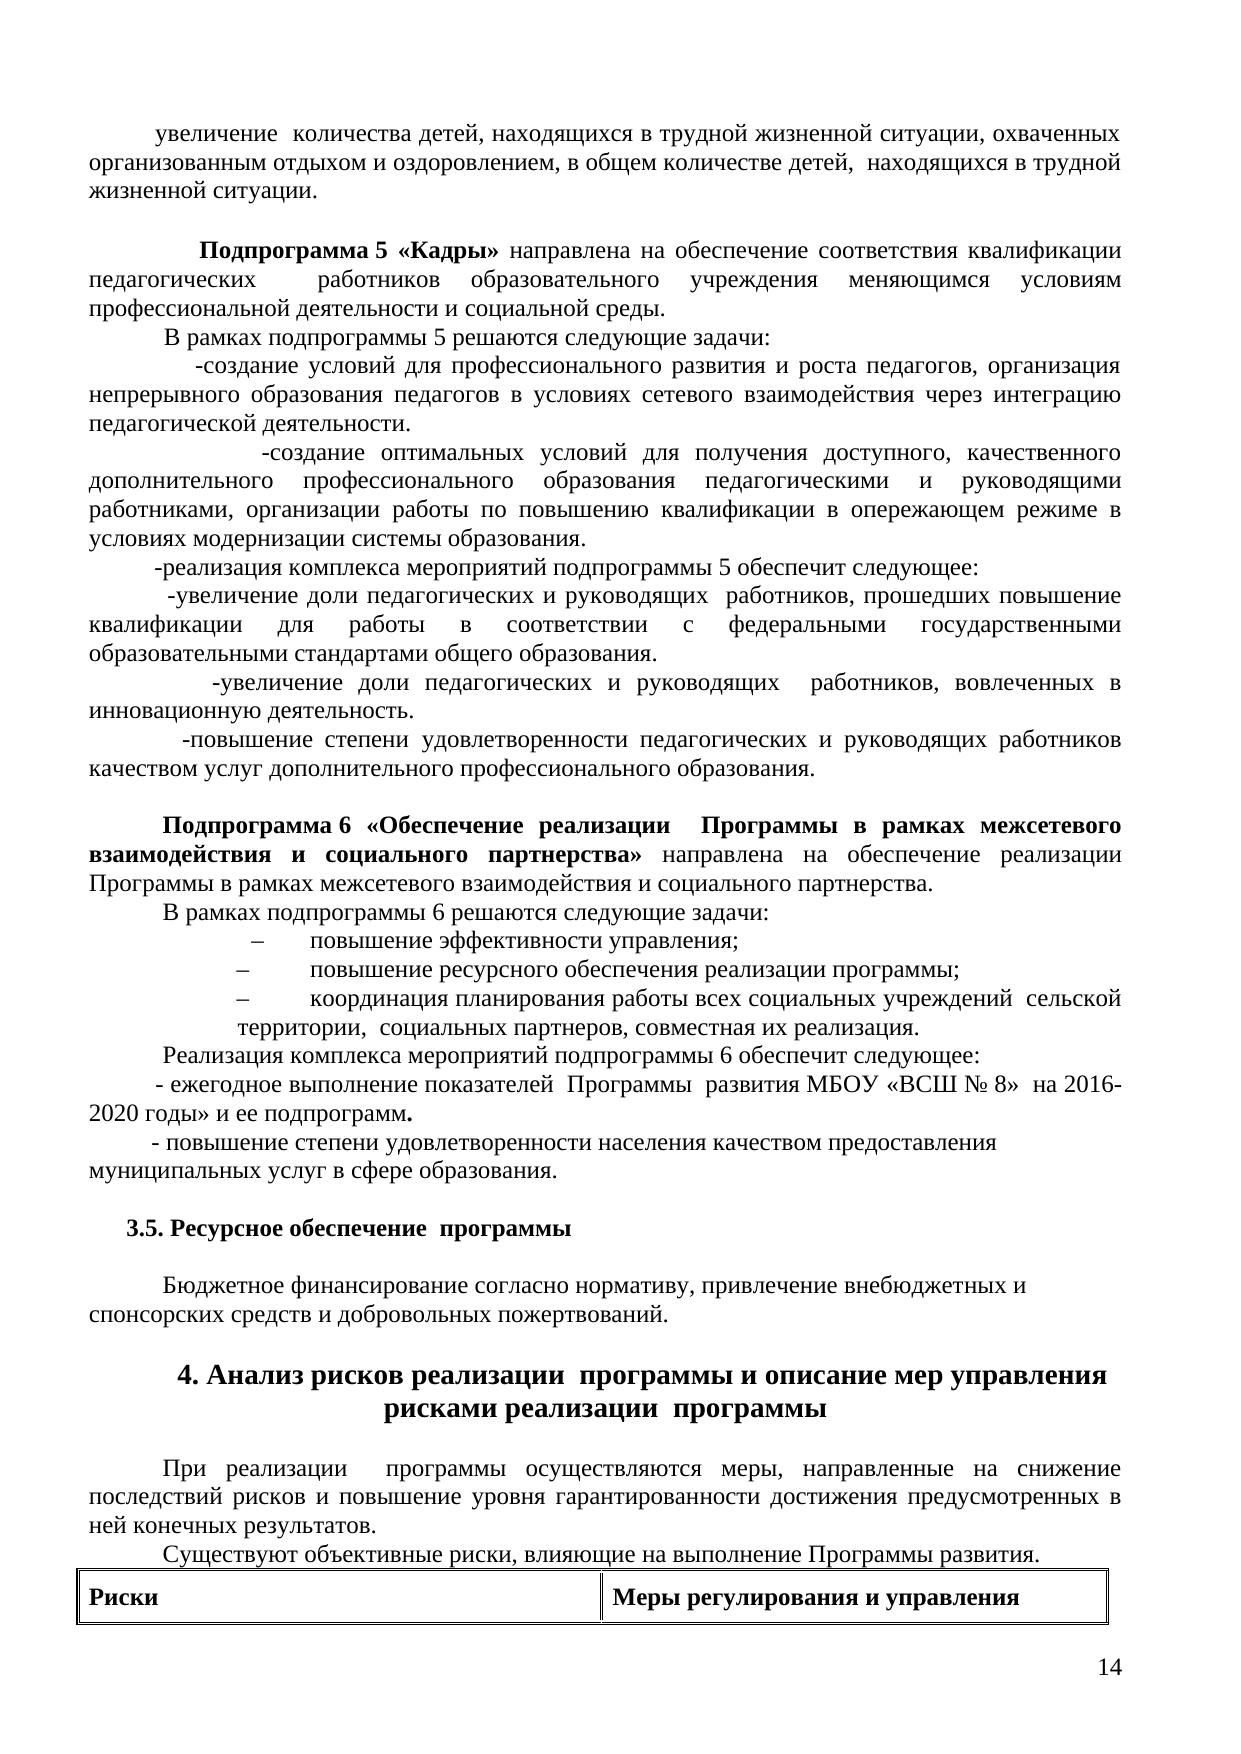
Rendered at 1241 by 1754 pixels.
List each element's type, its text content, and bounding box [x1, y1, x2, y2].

text 4. Анализ рисков реализации программы и описание мер управления рисками реализации программы [89, 1357, 1122, 1424]
list повышение эффективности управления; [237, 926, 1122, 954]
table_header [602, 1571, 1106, 1621]
text 3.5. Ресурсное обеспечение программы [126, 1213, 1122, 1242]
text -реализация комплекса мероприятий подпрограммы 5 обеспечит следующее: [92, 552, 1122, 581]
text В рамках подпрограммы 5 решаются следующие задачи: [89, 322, 1122, 351]
list координация планирования работы всех социальных учреждений сельской территории, социальных партнеров, совместная их реализация. [236, 983, 1122, 1041]
table_header Риски [80, 1571, 602, 1621]
text -повышение степени удовлетворенности педагогических и руководящих работников качеством услуг дополнительного профессионального образования. [89, 724, 1122, 782]
text Существуют объективные риски, влияющие на выполнение Программы развития. [89, 1539, 1122, 1568]
text Реализация комплекса мероприятий подпрограммы 6 обеспечит следующее: [89, 1041, 1122, 1069]
text - ежегодное выполнение показателей Программы развития МБОУ «ВСШ № 8» на 2016-2020 годы» и ее подпрограмм. [89, 1069, 1122, 1127]
text -создание оптимальных условий для получения доступного, качественного дополнительного профессионального образования педагогическими и руководящими работниками, организации работы по повышению квалификации в опережающем режиме в условиях модернизации системы образования. [89, 437, 1122, 552]
text -увеличение доли педагогических и руководящих работников, вовлеченных в инновационную деятельность. [89, 667, 1122, 724]
text При реализации программы осуществляются меры, направленные на снижение последствий рисков и повышение уровня гарантированности достижения предусмотренных в ней конечных результатов. [89, 1453, 1122, 1539]
text -увеличение доли педагогических и руководящих работников, прошедших повышение квалификации для работы в соответствии с федеральными государственными образовательными стандартами общего образования. [89, 581, 1122, 667]
text увеличение количества детей, находящихся в трудной жизненной ситуации, охваченных организованным отдыхом и оздоровлением, в общем количестве детей, находящихся в трудной жизненной ситуации. [89, 118, 1122, 204]
list повышение ресурсного обеспечения реализации программы; [236, 954, 1122, 983]
text Подпрограмма 6 «Обеспечение реализации Программы в рамках межсетевого взаимодействия и социального партнерства» направлена на обеспечение реализации Программы в рамках межсетевого взаимодействия и социального партнерства. [89, 811, 1122, 897]
text Бюджетное финансирование согласно нормативу, привлечение внебюджетных и спонсорских средств и добровольных пожертвований. [89, 1271, 1122, 1328]
text -создание условий для профессионального развития и роста педагогов, организация непрерывного образования педагогов в условиях сетевого взаимодействия через интеграцию педагогической деятельности. [89, 351, 1122, 437]
text - повышение степени удовлетворенности населения качеством предоставления муниципальных услуг в сфере образования. [89, 1127, 1122, 1184]
text Подпрограмма 5 «Кадры» направлена на обеспечение соответствия квалификации педагогических работников образовательного учреждения меняющимся условиям профессиональной деятельности и социальной среды. [89, 236, 1122, 322]
text В рамках подпрограммы 6 решаются следующие задачи: [89, 897, 1122, 926]
